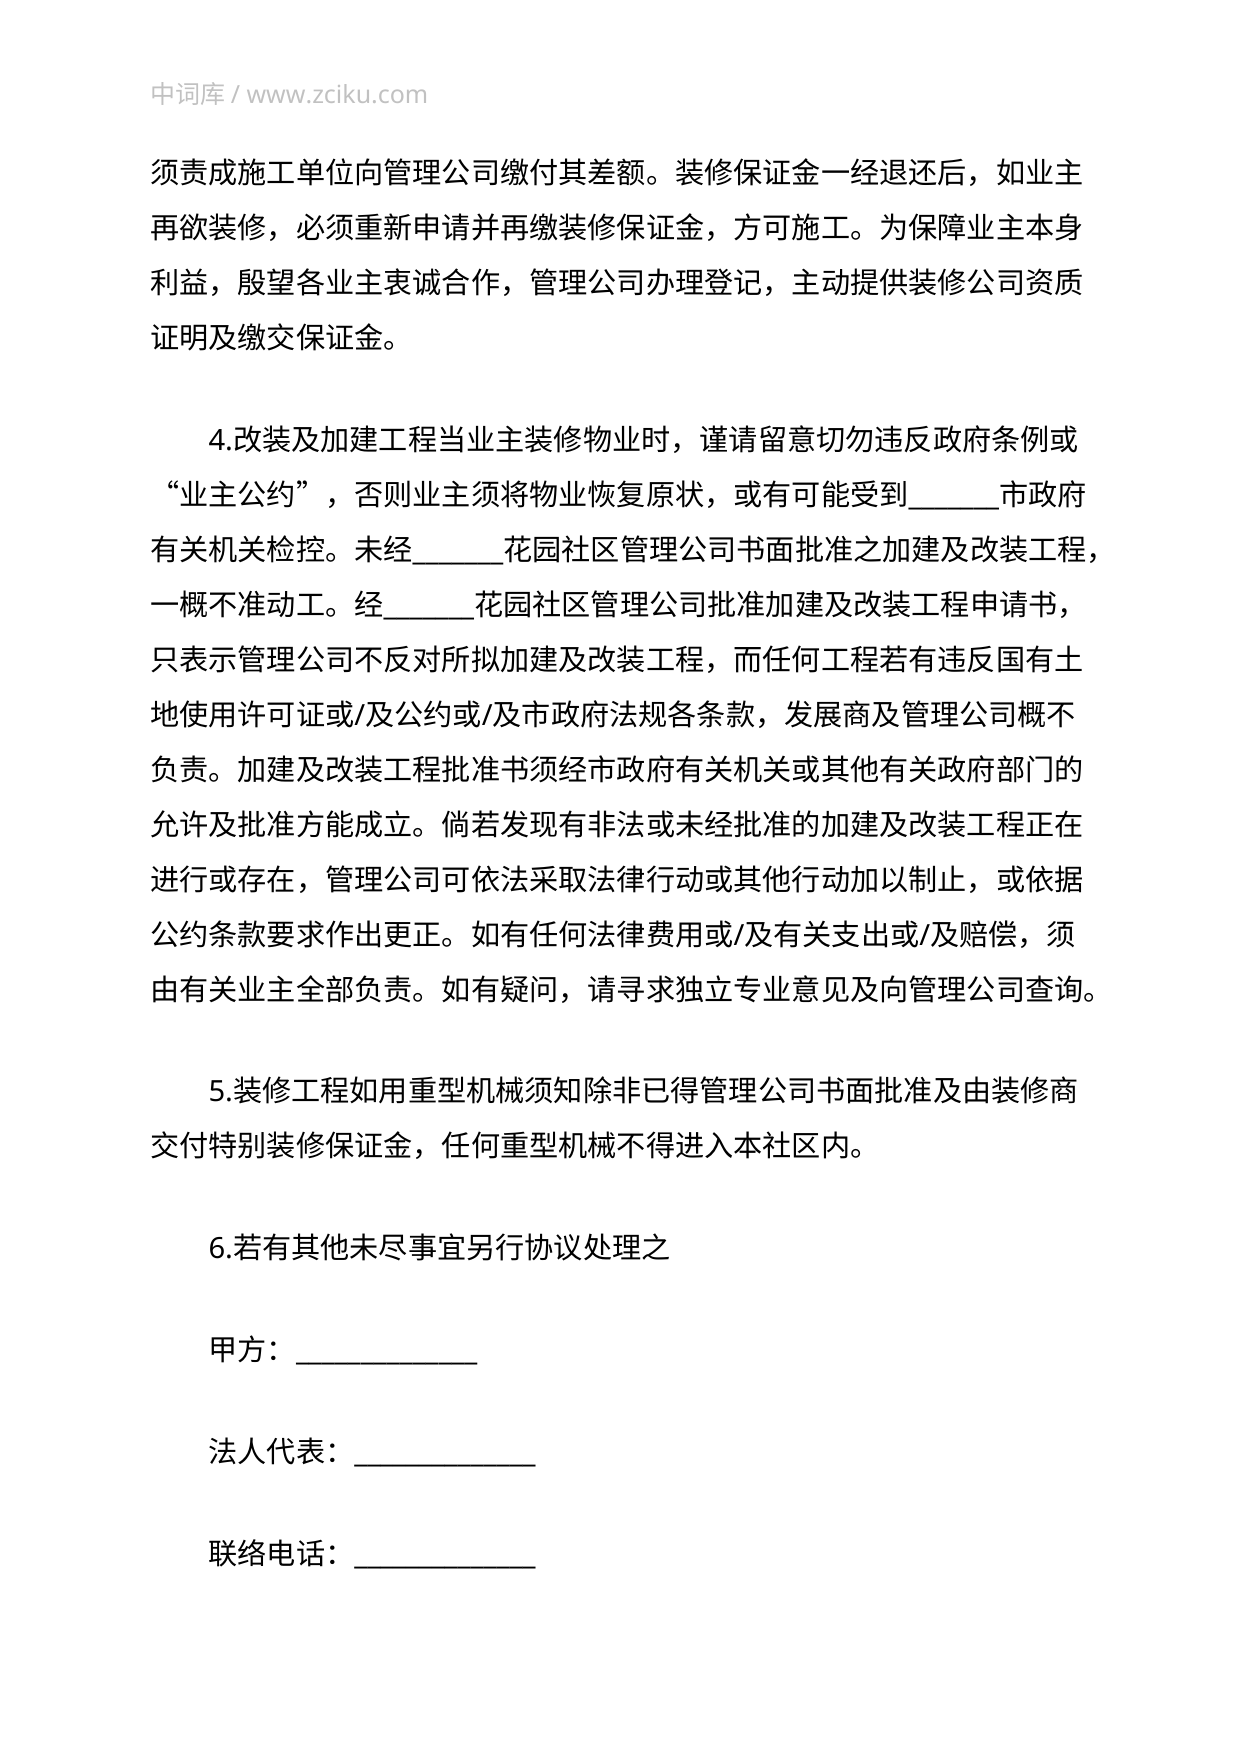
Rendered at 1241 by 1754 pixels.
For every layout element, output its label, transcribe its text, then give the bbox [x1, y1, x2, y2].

text 甲方：______________ [150, 1327, 1090, 1369]
text 法人代表：______________ [150, 1428, 1090, 1471]
text 4.改装及加建工程当业主装修物业时，谨请留意切勿违反政府条例或“业主公约”，否则业主须将物业恢复原状，或有可能受到_______市政府有关机关检控。未经_______花园社区管理公司书面批准之加建及改装工程，一概不准动工。经_______花园社区管理公司批准加建及改装工程申请书，只表示管理公司不反对所拟加建及改装工程，而任何工程若有违反国有土地使用许可证或/及公约或/及市政府法规各条款，发展商及管理公司概不负责。加建及改装工程批准书须经市政府有关机关或其他有关政府部门的允许及批准方能成立。倘若发现有非法或未经批准的加建及改装工程正在进行或存在，管理公司可依法采取法律行动或其他行动加以制止，或依据公约条款要求作出更正。如有任何法律费用或/及有关支出或/及赔偿，须由有关业主全部负责。如有疑问，请寻求独立专业意见及向管理公司查询。 [150, 416, 1090, 1008]
text 6.若有其他未尽事宜另行协议处理之 [150, 1224, 1090, 1267]
text 5.装修工程如用重型机械须知除非已得管理公司书面批准及由装修商交付特别装修保证金，任何重型机械不得进入本社区内。 [150, 1068, 1090, 1165]
text 联络电话：______________ [150, 1531, 1090, 1573]
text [150, 150, 1090, 357]
